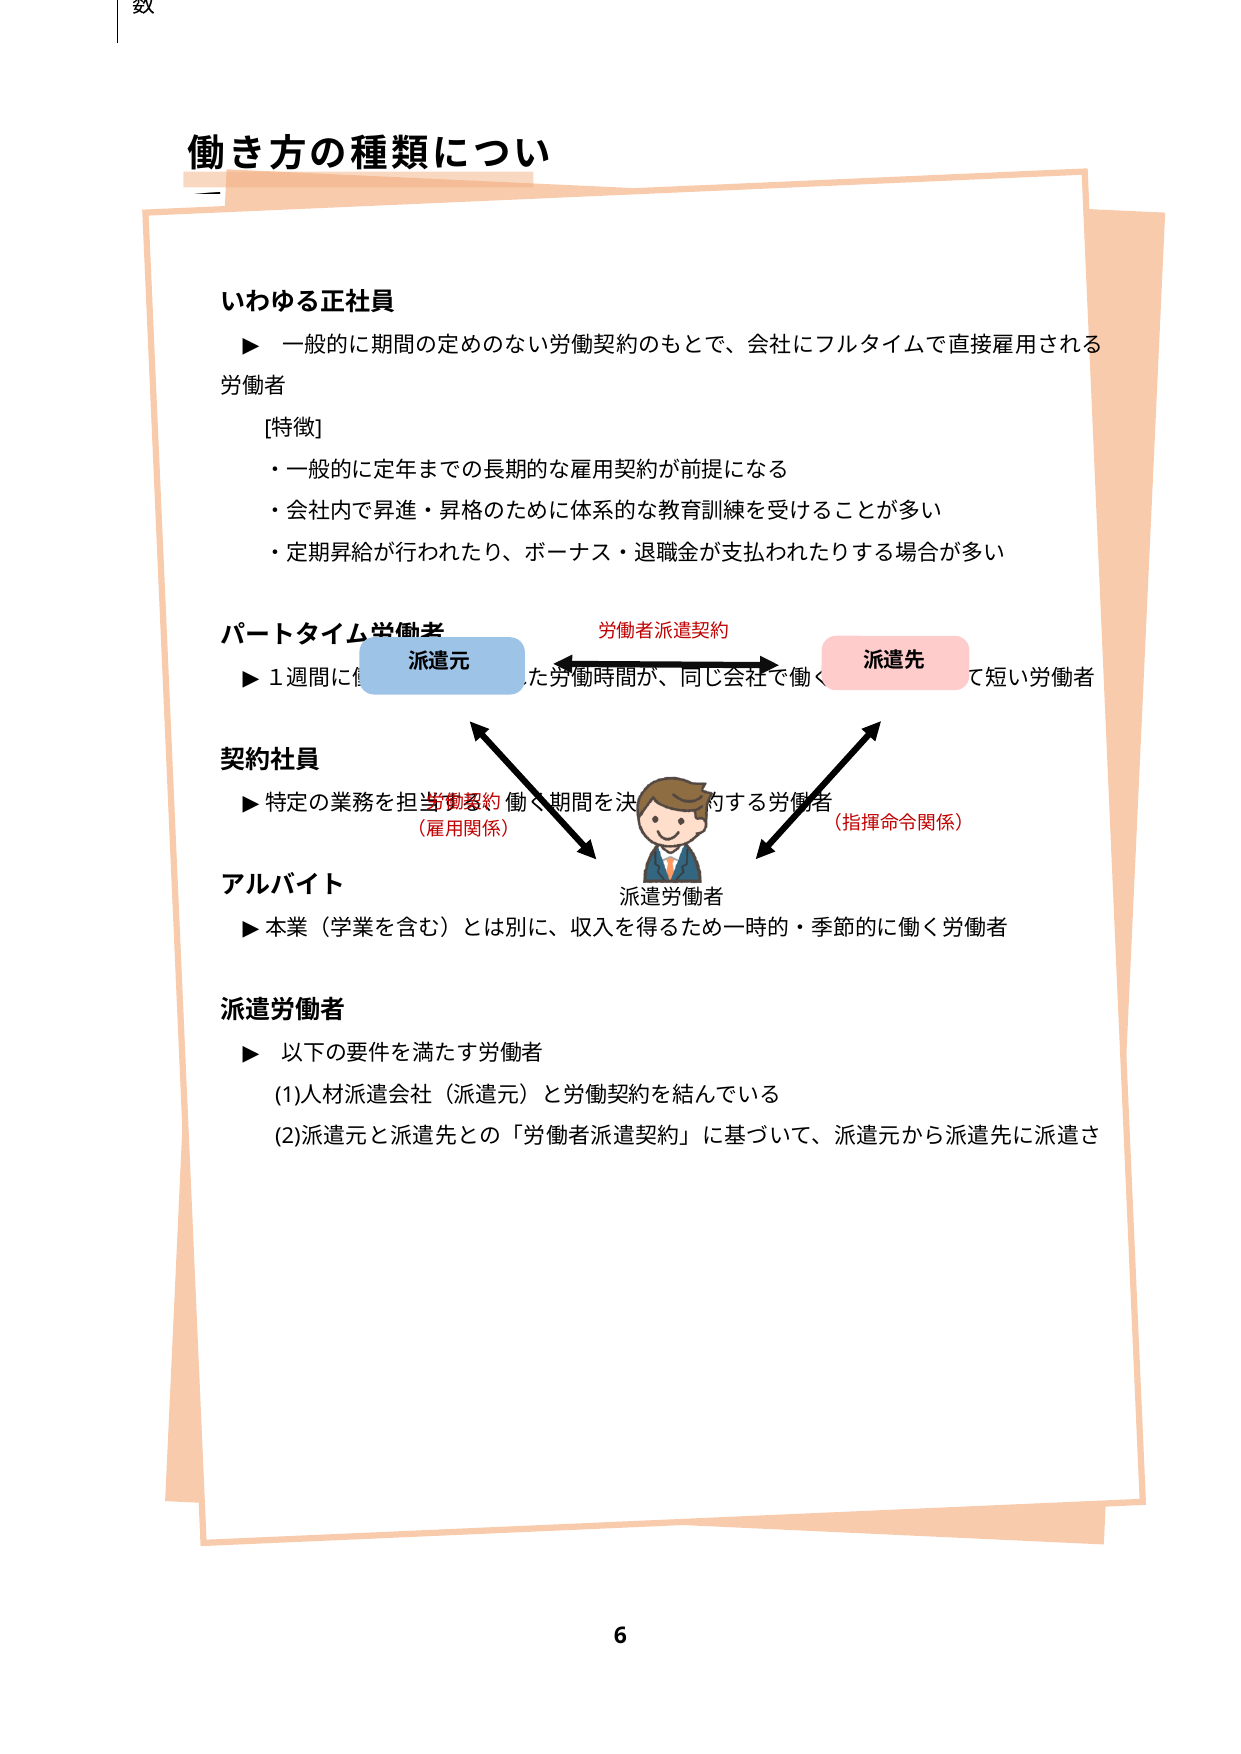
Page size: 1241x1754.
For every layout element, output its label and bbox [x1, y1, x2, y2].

picture [626, 764, 724, 892]
